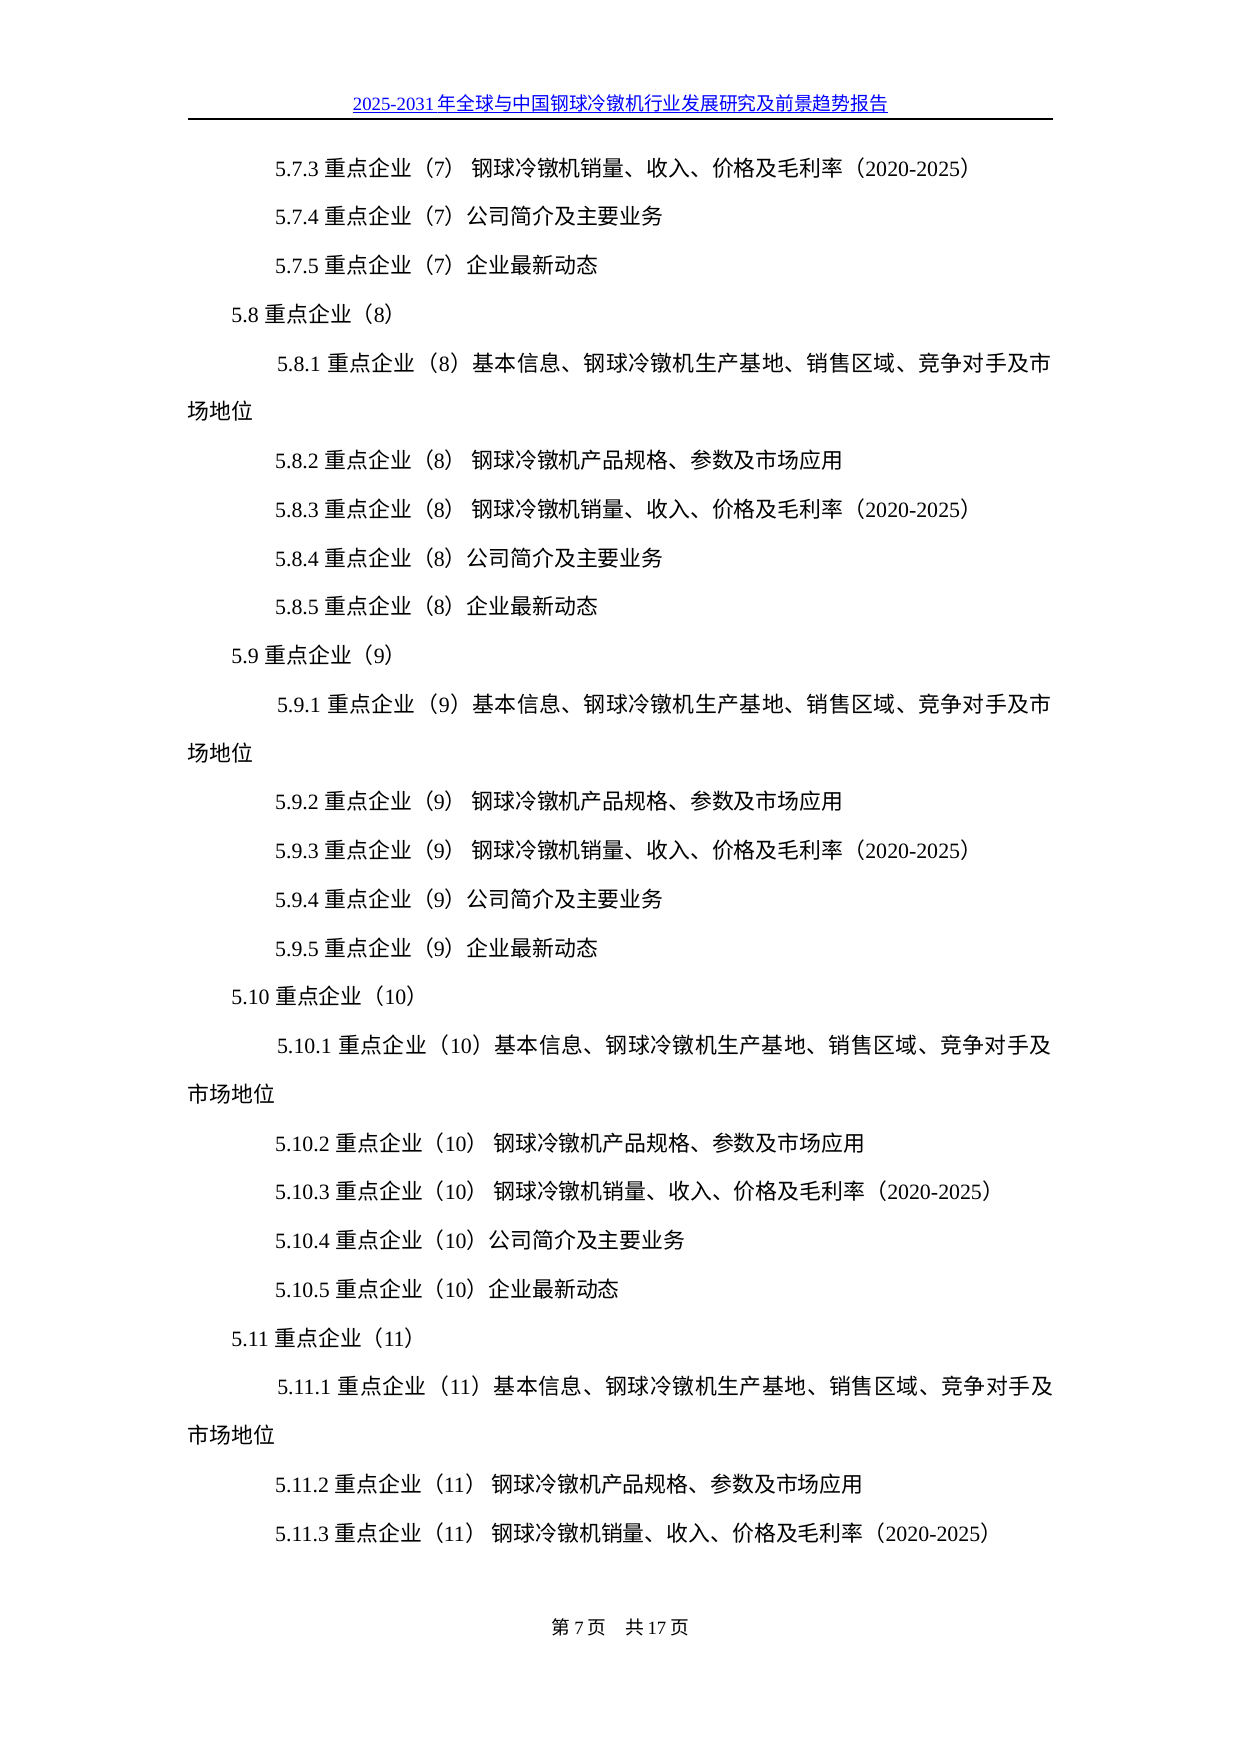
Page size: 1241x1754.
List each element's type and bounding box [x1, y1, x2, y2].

text [187, 150, 1053, 1548]
